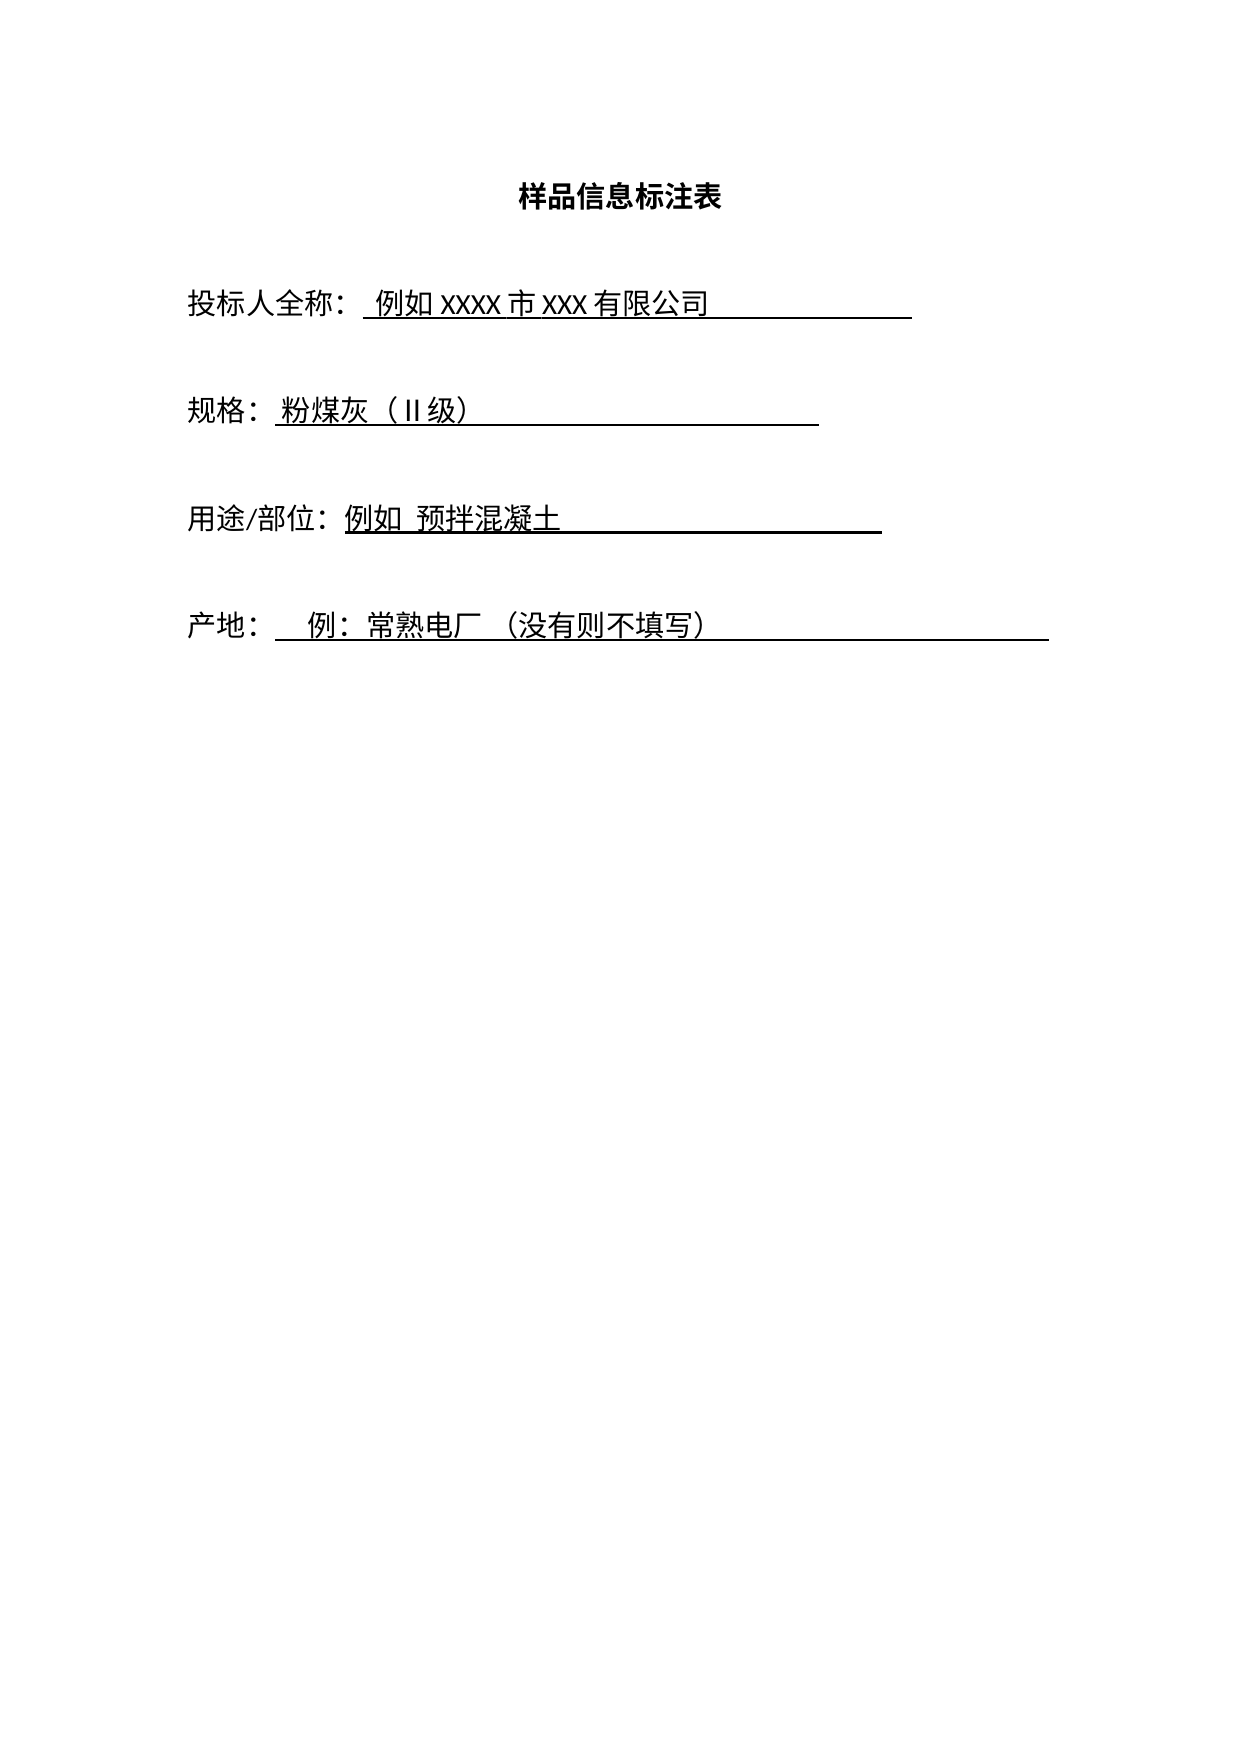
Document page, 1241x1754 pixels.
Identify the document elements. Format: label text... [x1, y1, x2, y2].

text 投标人全称： 例如 XXXX市XXX有限公司 [187, 269, 1053, 334]
text 产地： 例：常熟电厂 （没有则不填写） [187, 591, 1053, 656]
text 样品信息标注表 [187, 162, 1053, 227]
text 规格： 粉煤灰（Ⅱ级） [187, 377, 1053, 442]
text 用途/部位：例如 预拌混凝土 [187, 484, 1053, 549]
